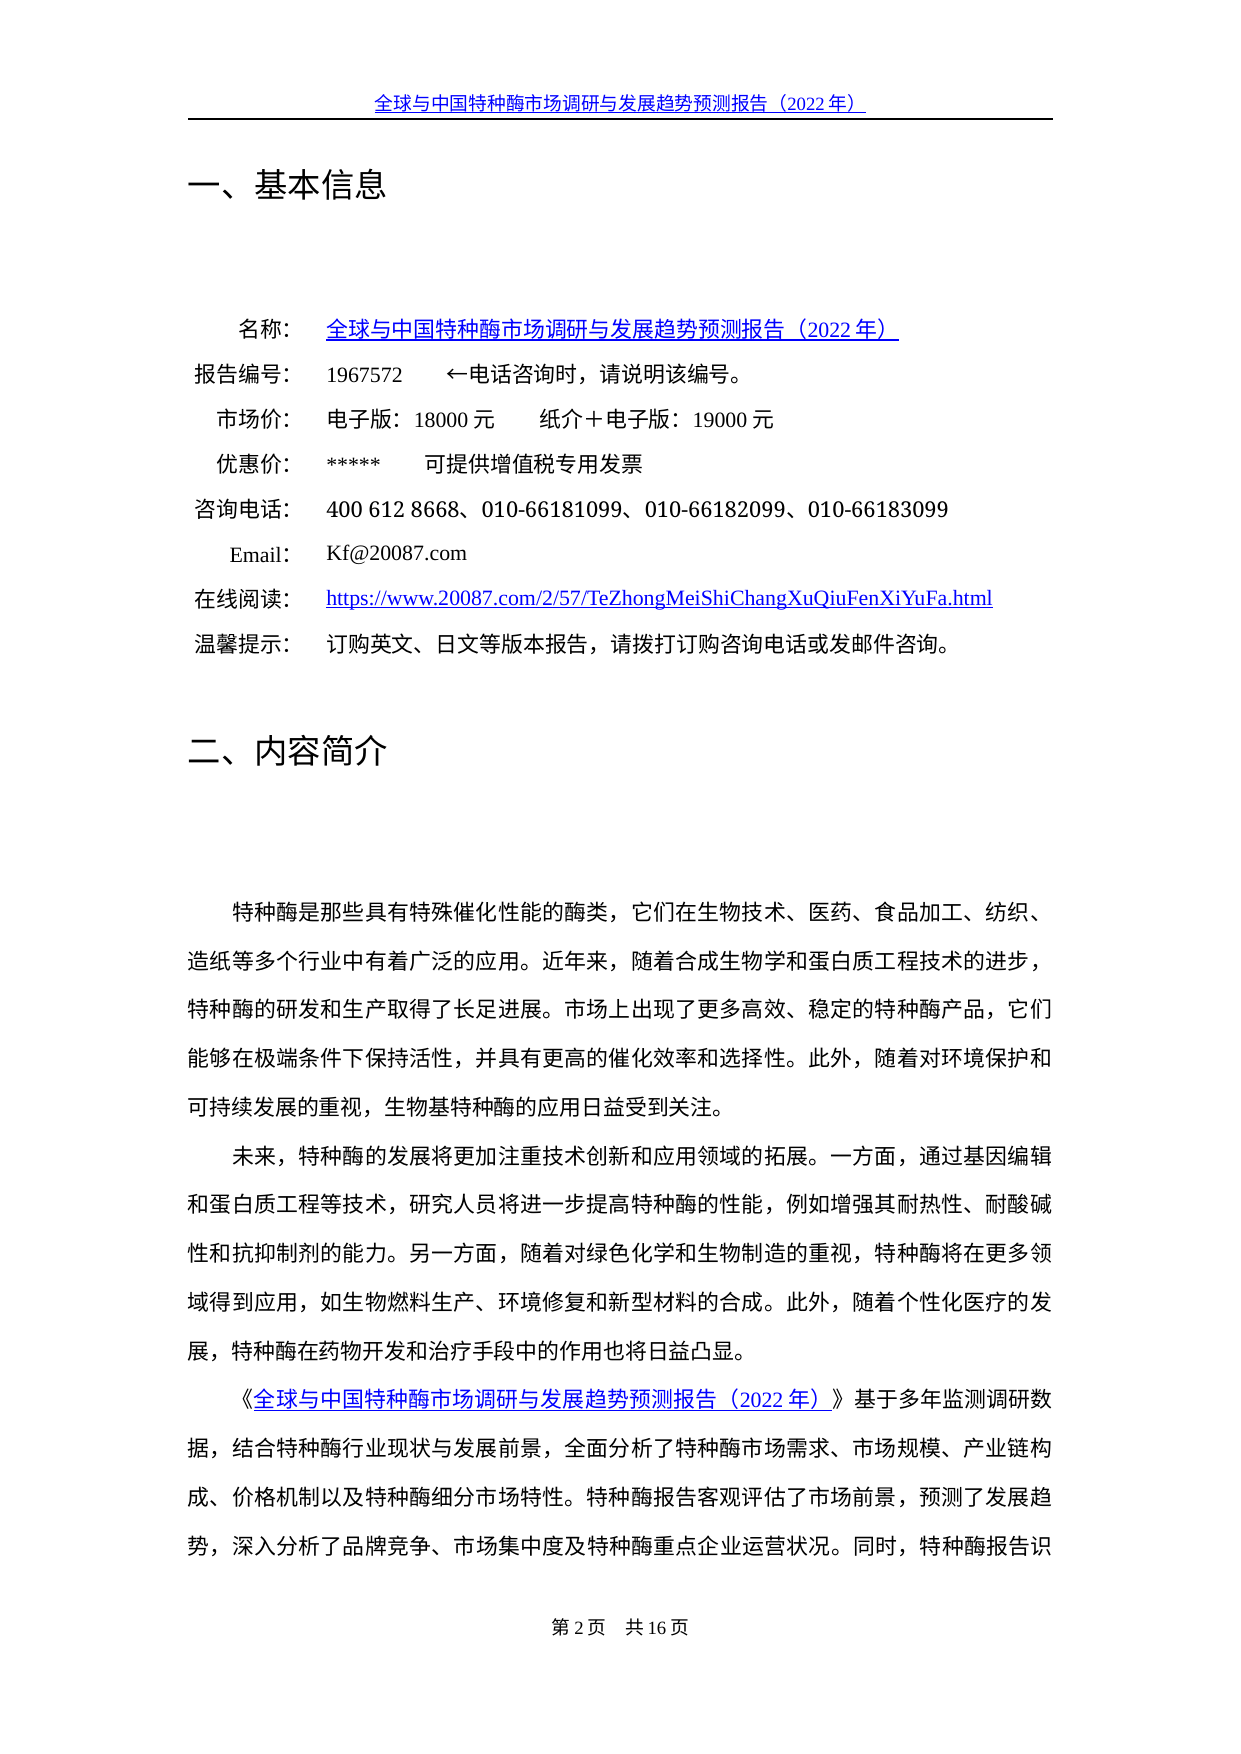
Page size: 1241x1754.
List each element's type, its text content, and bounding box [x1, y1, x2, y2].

table_header 名称： [167, 312, 315, 357]
table_cell [315, 582, 1073, 627]
table_cell 电子版：18000 元 纸介＋电子版：19000 元 [315, 402, 1073, 447]
table_cell 市场价： [167, 402, 315, 447]
table_cell 在线阅读： [167, 582, 315, 627]
title 二、内容简介 [187, 717, 1053, 782]
table_cell 温馨提示： [167, 627, 315, 672]
title 一、基本信息 [187, 150, 1053, 215]
table_cell 优惠价： [167, 447, 315, 492]
table_cell ***** 可提供增值税专用发票 [315, 447, 1073, 492]
table_cell 报告编号： [167, 357, 315, 402]
table_cell Kf@20087.com [315, 537, 1073, 582]
table_cell Email： [167, 537, 315, 582]
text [187, 894, 1053, 1561]
table_header 全球与中国特种酶市场调研与发展趋势预测报告（2022年） [315, 312, 1073, 357]
table_cell 咨询电话： [167, 492, 315, 537]
table_cell 订购英文、日文等版本报告，请拨打订购咨询电话或发邮件咨询。 [315, 627, 1073, 672]
table_cell 400 612 8668、010-66181099、010-66182099、010-66183099 [315, 492, 1073, 537]
table_cell 1967572 ←电话咨询时，请说明该编号。 [315, 357, 1073, 402]
